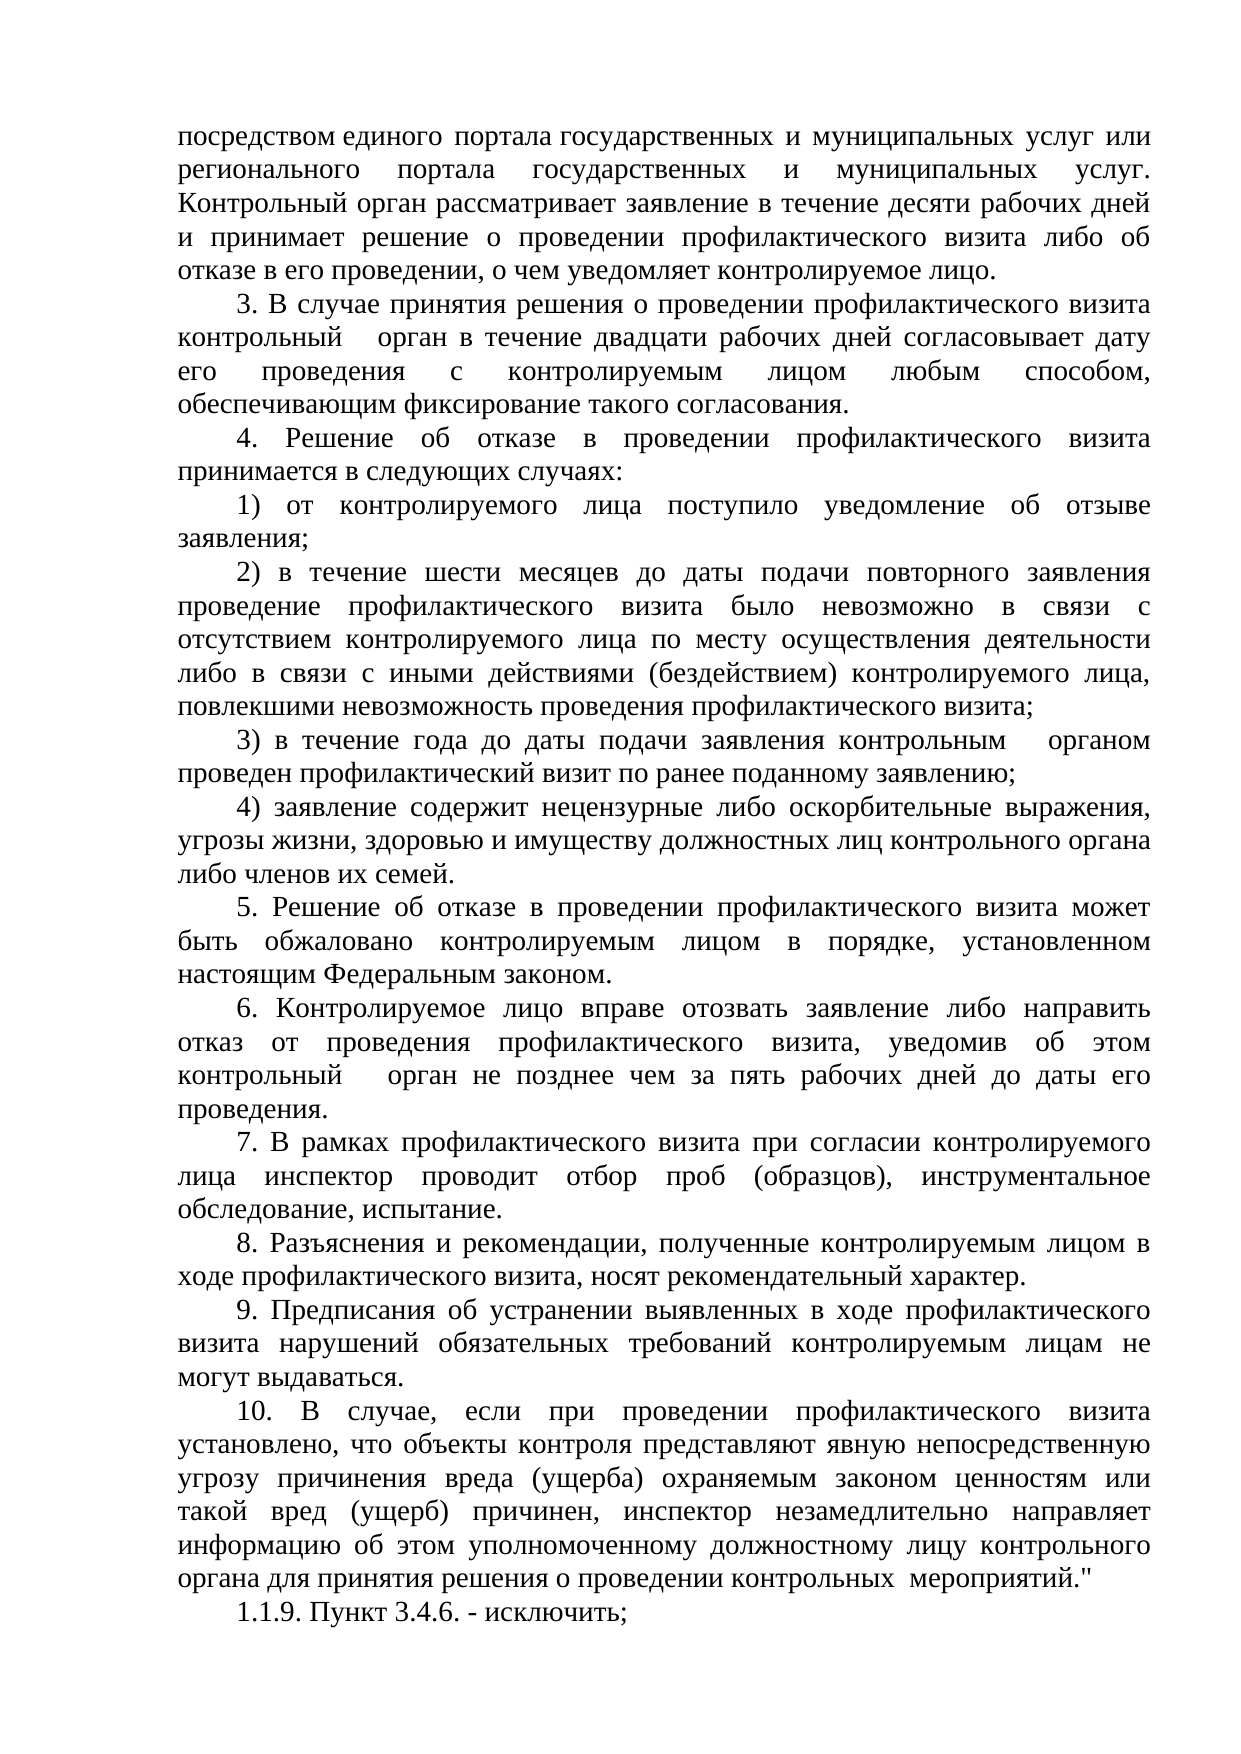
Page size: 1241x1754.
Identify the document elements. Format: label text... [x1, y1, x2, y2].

text 3. В случае принятия решения о проведении профилактического визита контрольный орган в течение двадцати рабочих дней согласовывает дату его проведения с контролируемым лицом любым способом, обеспечивающим фиксирование такого согласования. [177, 286, 1152, 420]
text 8. Разъяснения и рекомендации, полученные контролируемым лицом в ходе профилактического визита, носят рекомендательный характер. [177, 1225, 1152, 1292]
text 10. В случае, если при проведении профилактического визита установлено, что объекты контроля представляют явную непосредственную угрозу причинения вреда (ущерба) охраняемым законом ценностям или такой вред (ущерб) причинен, инспектор незамедлительно направляет информацию об этом уполномоченному должностному лицу контрольного органа для принятия решения о проведении контрольных мероприятий." [177, 1393, 1152, 1594]
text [177, 118, 1152, 286]
text 9. Предписания об устранении выявленных в ходе профилактического визита нарушений обязательных требований контролируемым лицам не могут выдаваться. [177, 1292, 1152, 1393]
text 7. В рамках профилактического визита при согласии контролируемого лица инспектор проводит отбор проб (образцов), инструментальное обследование, испытание. [177, 1124, 1152, 1225]
text 4) заявление содержит нецензурные либо оскорбительные выражения, угрозы жизни, здоровью и имуществу должностных лиц контрольного органа либо членов их семей. [177, 789, 1152, 889]
text 6. Контролируемое лицо вправе отозвать заявление либо направить отказ от проведения профилактического визита, уведомив об этом контрольный орган не позднее чем за пять рабочих дней до даты его проведения. [177, 990, 1152, 1124]
text 1) от контролируемого лица поступило уведомление об отзыве заявления; [177, 487, 1152, 554]
text 5. Решение об отказе в проведении профилактического визита может быть обжаловано контролируемым лицом в порядке, установленном настоящим Федеральным законом. [177, 889, 1152, 990]
text 2) в течение шести месяцев до даты подачи повторного заявления проведение профилактического визита было невозможно в связи с отсутствием контролируемого лица по месту осуществления деятельности либо в связи с иными действиями (бездействием) контролируемого лица, повлекшими невозможность проведения профилактического визита; [177, 554, 1152, 722]
text 4. Решение об отказе в проведении профилактического визита принимается в следующих случаях: [177, 420, 1152, 487]
text 3) в течение года до даты подачи заявления контрольным органом проведен профилактический визит по ранее поданному заявлению; [177, 722, 1152, 789]
text 1.1.9. Пункт 3.4.6. - исключить; [177, 1594, 1152, 1627]
